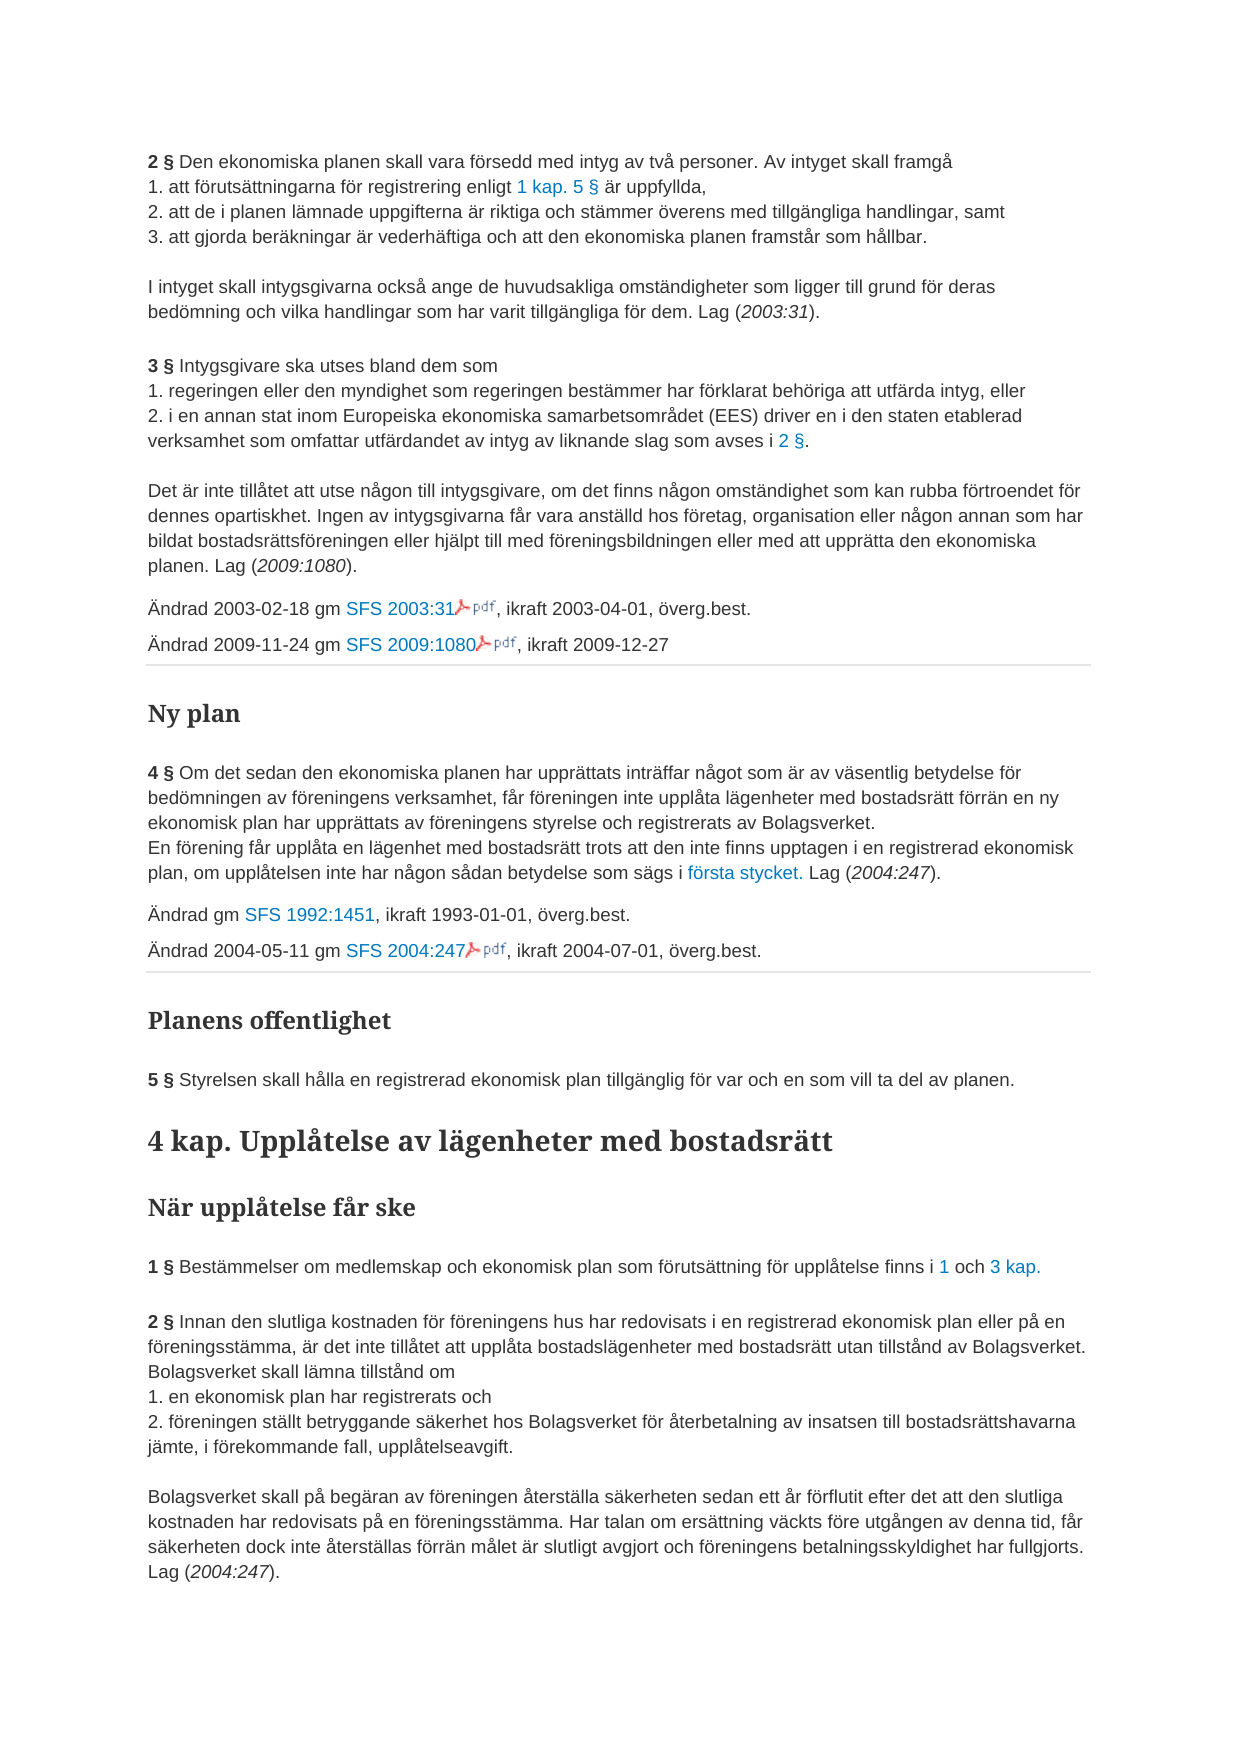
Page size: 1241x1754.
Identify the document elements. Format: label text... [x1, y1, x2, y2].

picture [455, 599, 496, 615]
text 3 § Intygsgivare ska utses bland dem som 1. regeringen eller den myndighet som regeringen bestämmer har förklarat behöriga att utfärda intyg, eller 2. i en annan stat inom Europeiska ekonomiska samarbetsområdet (EES) driver en i den staten etablerad verksamhet som omfattar utfärdandet av intyg av liknande slag som avses i 2 §. Det är inte tillåtet att utse någon till intygsgivare, om det finns någon omständighet som kan rubba förtroendet för dennes opartiskhet. Ingen av intygsgivarna får vara anställd hos företag, organisation eller någon annan som har bildat bostadsrättsföreningen eller hjälpt till med föreningsbildningen eller med att upprätta den ekonomiska planen. Lag (2009:1080). [148, 352, 1093, 577]
table_header Ändrad gm SFS 1992:1451, ikraft 1993-01-01, överg.best. [146, 899, 1091, 935]
picture [465, 942, 507, 958]
text 2 § Innan den slutliga kostnaden för föreningens hus har redovisats i en registrerad ekonomisk plan eller på en föreningsstämma, är det inte tillåtet att upplåta bostadslägenheter med bostadsrätt utan tillstånd av Bolagsverket. Bolagsverket skall lämna tillstånd om 1. en ekonomisk plan har registrerats och 2. föreningen ställt betryggande säkerhet hos Bolagsverket för återbetalning av insatsen till bostadsrättshavarna jämte, i förekommande fall, upplåtelseavgift. Bolagsverket skall på begäran av föreningen återställa säkerheten sedan ett år förflutit efter det att den slutliga kostnaden har redovisats på en föreningsstämma. Har talan om ersättning väckts före utgången av denna tid, får säkerheten dock inte återställas förrän målet är slutligt avgjort och föreningens betalningsskyldighet har fullgjorts. Lag (2004:247). [148, 1307, 1093, 1582]
text 1 § Bestämmelser om medlemskap och ekonomisk plan som förutsättning för upplåtelse finns i 1 och 3 kap. [148, 1253, 1093, 1278]
text När upplåtelse får ske [148, 1189, 1093, 1224]
text 4 § Om det sedan den ekonomiska planen har upprättats inträffar något som är av väsentlig betydelse för bedömningen av föreningens verksamhet, får föreningen inte upplåta lägenheter med bostadsrätt förrän en ny ekonomisk plan har upprättats av föreningens styrelse och registrerats av Bolagsverket. En förening får upplåta en lägenhet med bostadsrätt trots att den inte finns upptagen i en registrerad ekonomisk plan, om upplåtelsen inte har någon sådan betydelse som sägs i första stycket. Lag (2004:247). [148, 758, 1093, 883]
table_cell Ändrad 2009-11-24 gm SFS 2009:1080, ikraft 2009-12-27 [146, 628, 1091, 664]
picture [476, 635, 517, 651]
text Planens offentlighet [148, 1002, 1093, 1036]
table_header Ändrad 2003-02-18 gm SFS 2003:31, ikraft 2003-04-01, överg.best. [146, 593, 1091, 628]
text 5 § Styrelsen skall hålla en registrerad ekonomisk plan tillgänglig för var och en som vill ta del av planen. [148, 1065, 1093, 1090]
text 4 kap. Upplåtelse av lägenheter med bostadsrätt [148, 1119, 1093, 1160]
text Ny plan [148, 695, 1093, 729]
text 2 § Den ekonomiska planen skall vara försedd med intyg av två personer. Av intyget skall framgå 1. att förutsättningarna för registrering enligt 1 kap. 5 § är uppfyllda, 2. att de i planen lämnade uppgifterna är riktiga och stämmer överens med tillgängliga handlingar, samt 3. att gjorda beräkningar är vederhäftiga och att den ekonomiska planen framstår som hållbar. I intyget skall intygsgivarna också ange de huvudsakliga omständigheter som ligger till grund för deras bedömning och vilka handlingar som har varit tillgängliga för dem. Lag (2003:31). [148, 148, 1093, 323]
table_cell Ändrad 2004-05-11 gm SFS 2004:247, ikraft 2004-07-01, överg.best. [146, 935, 1091, 971]
